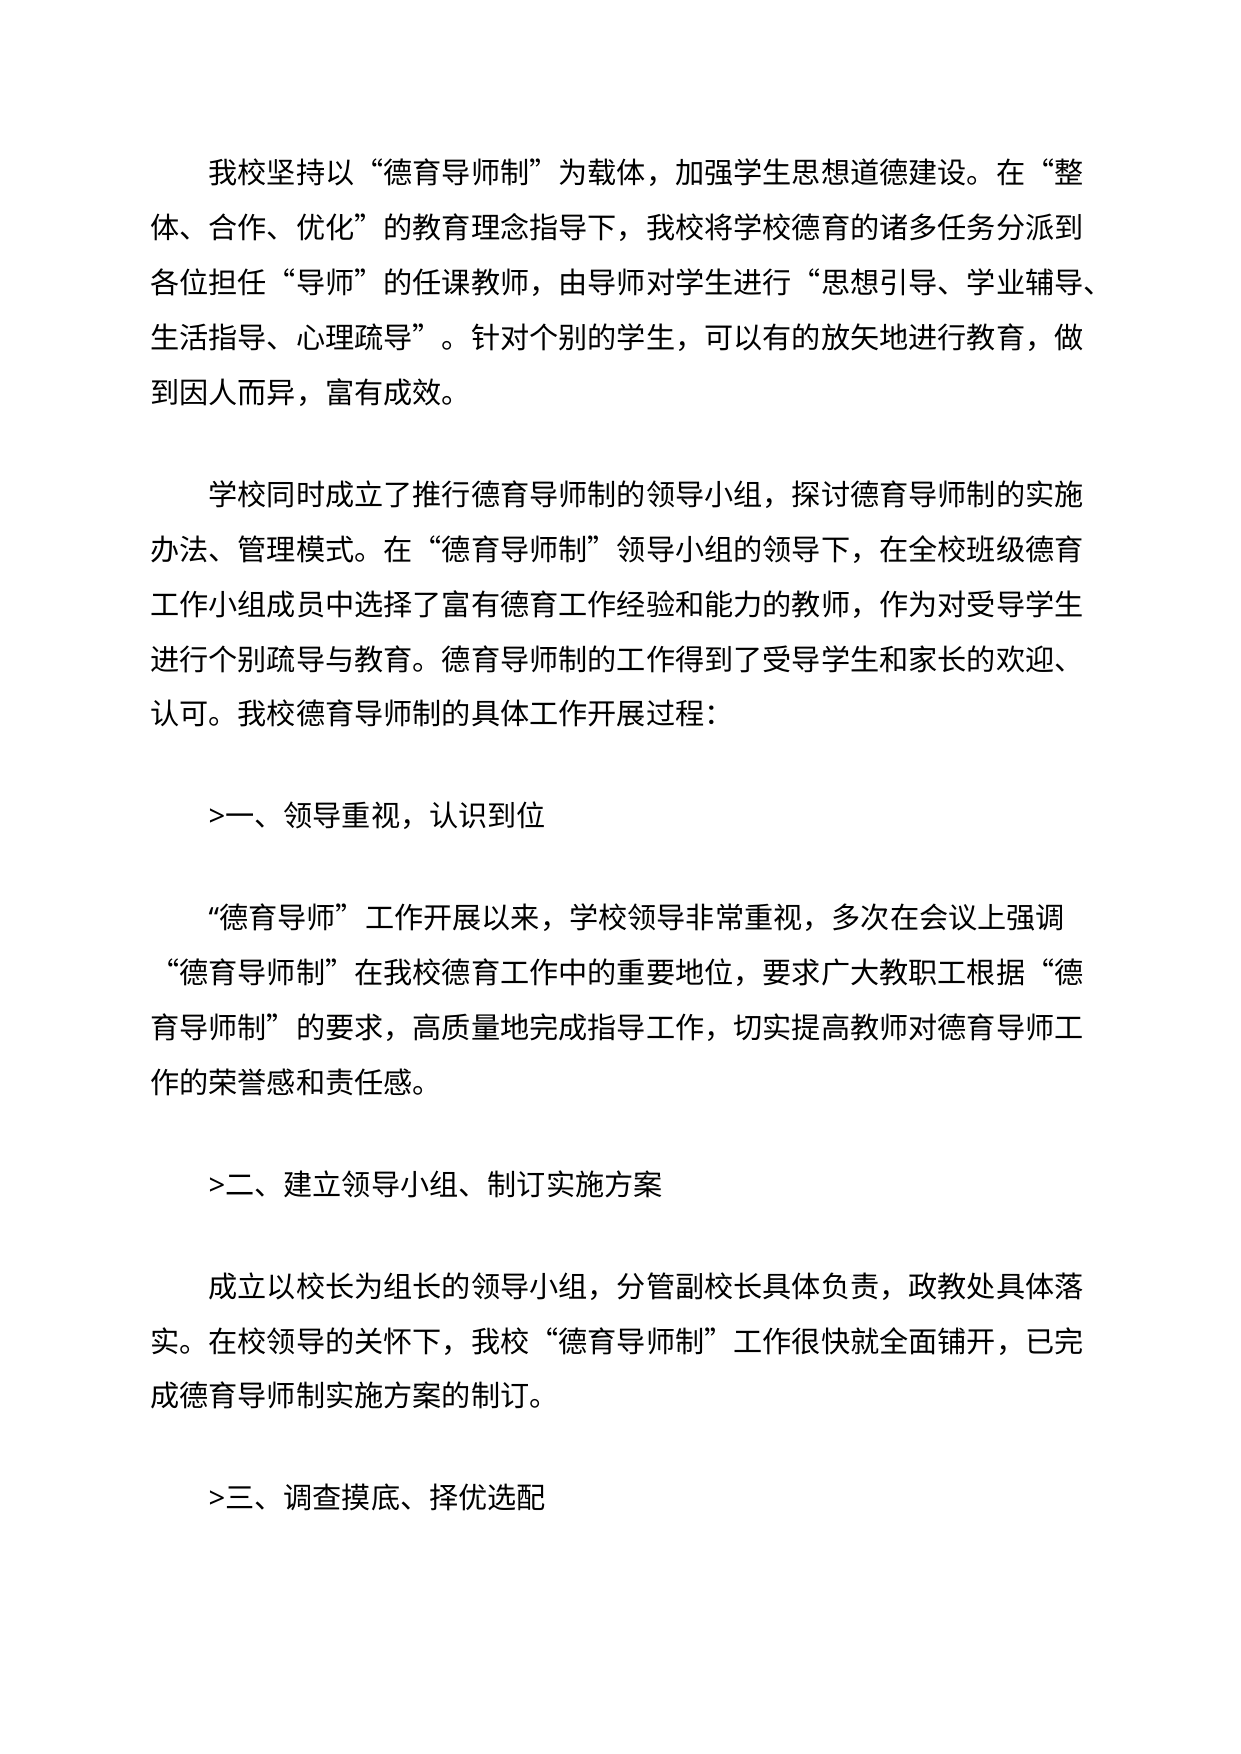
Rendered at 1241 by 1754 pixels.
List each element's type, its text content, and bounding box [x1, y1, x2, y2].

text “德育导师”工作开展以来，学校领导非常重视，多次在会议上强调“德育导师制”在我校德育工作中的重要地位，要求广大教职工根据“德育导师制”的要求，高质量地完成指导工作，切实提高教师对德育导师工作的荣誉感和责任感。 [150, 895, 1090, 1102]
text >一、领导重视，认识到位 [150, 793, 1090, 835]
text 我校坚持以“德育导师制”为载体，加强学生思想道德建设。在“整体、合作、优化”的教育理念指导下，我校将学校德育的诸多任务分派到各位担任“导师”的任课教师，由导师对学生进行“思想引导、学业辅导、生活指导、心理疏导”。针对个别的学生，可以有的放矢地进行教育，做到因人而异，富有成效。 [150, 150, 1090, 412]
text >三、调查摸底、择优选配 [150, 1475, 1090, 1517]
text 学校同时成立了推行德育导师制的领导小组，探讨德育导师制的实施办法、管理模式。在“德育导师制”领导小组的领导下，在全校班级德育工作小组成员中选择了富有德育工作经验和能力的教师，作为对受导学生进行个别疏导与教育。德育导师制的工作得到了受导学生和家长的欢迎、认可。我校德育导师制的具体工作开展过程： [150, 471, 1090, 733]
text >二、建立领导小组、制订实施方案 [150, 1161, 1090, 1204]
text 成立以校长为组长的领导小组，分管副校长具体负责，政教处具体落实。在校领导的关怀下，我校“德育导师制”工作很快就全面铺开，已完成德育导师制实施方案的制订。 [150, 1263, 1090, 1415]
